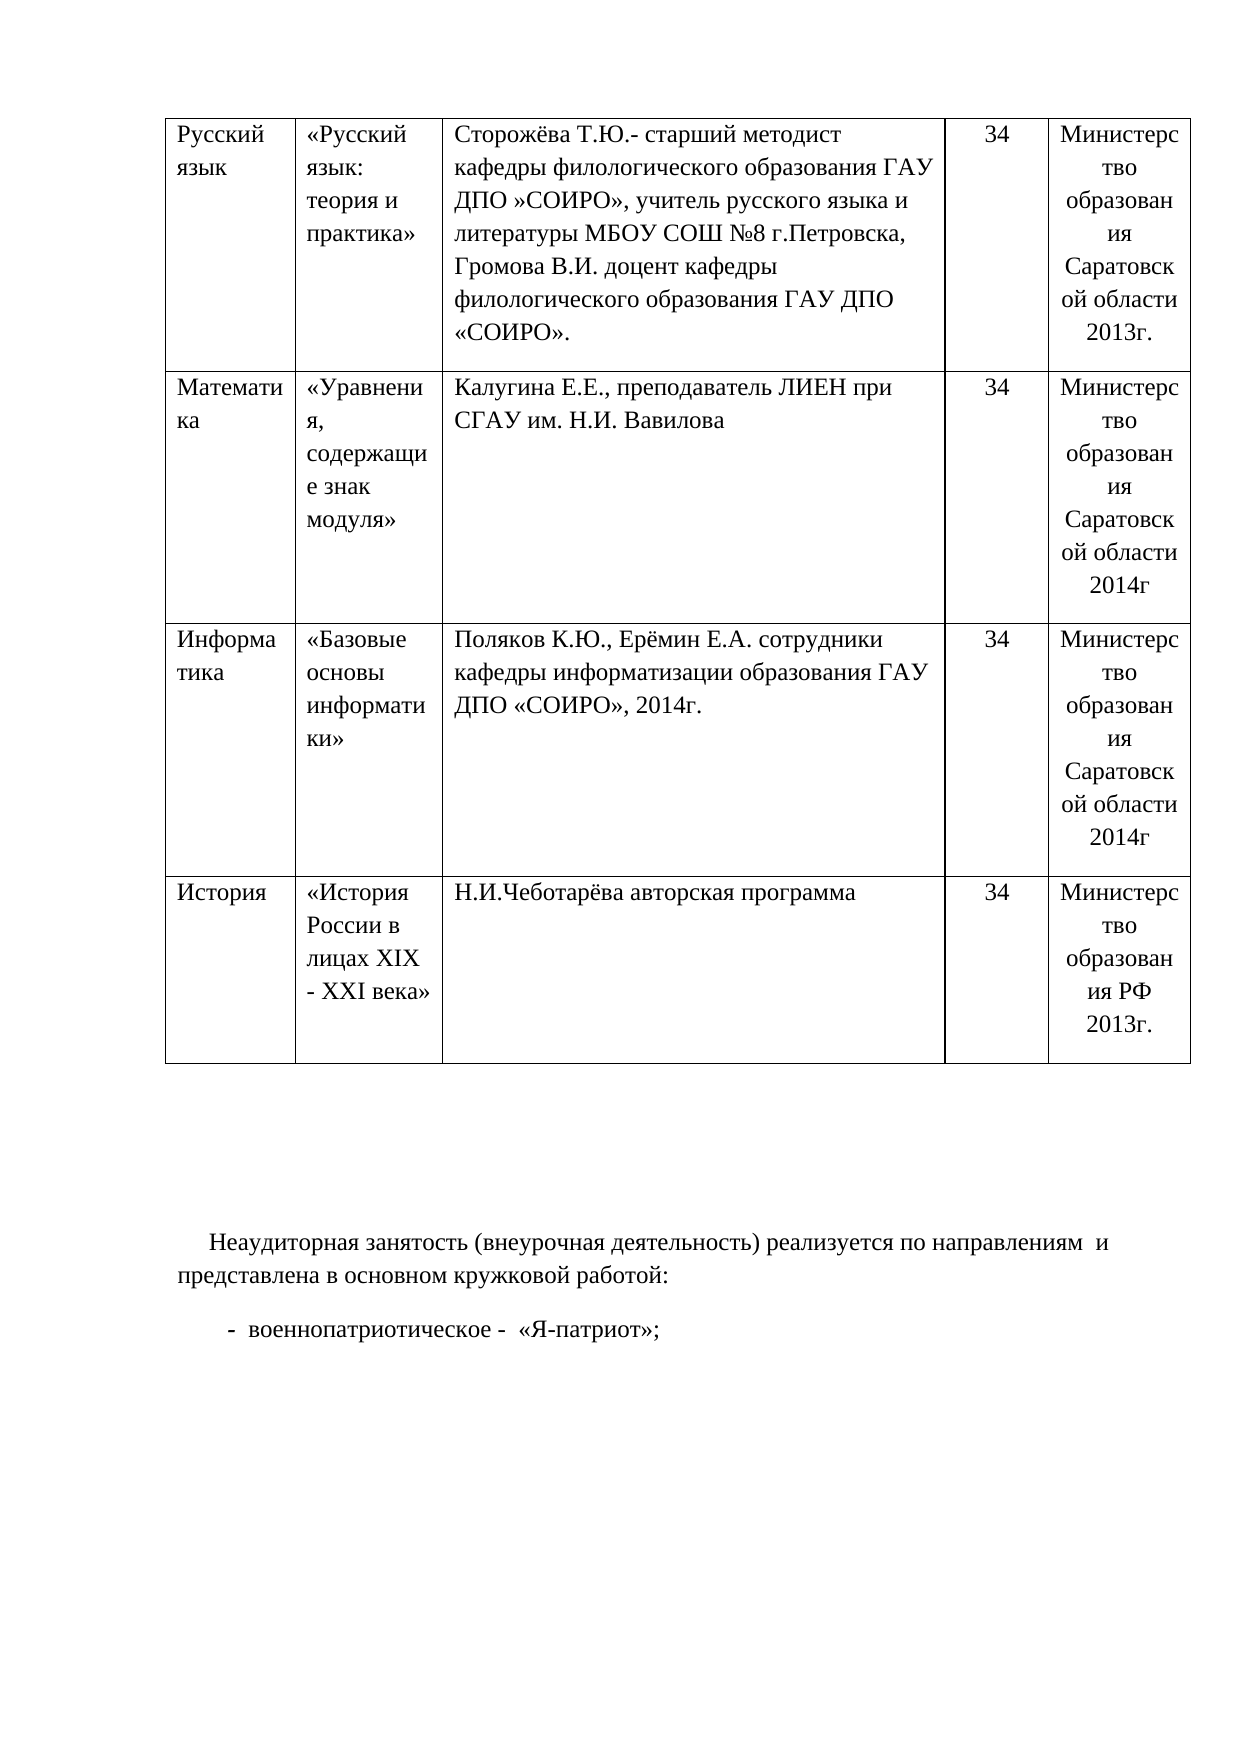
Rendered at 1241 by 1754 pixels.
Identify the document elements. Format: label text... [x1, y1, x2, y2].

table_cell История [166, 877, 295, 1062]
table_cell «Уравнения, содержащие знак модуля» [296, 372, 442, 623]
table_cell Сторожёва Т.Ю.- старший методист кафедры филологического образования ГАУ ДПО »СОИРО», учитель русского языка и литературы МБОУ СОШ №8 г.Петровска, Громова В.И. доцент кафедры филологического образования ГАУ ДПО «СОИРО». [443, 119, 944, 371]
text Неаудиторная занятость (внеурочная деятельность) реализуется по направлениям и представлена в основном кружковой работой: [177, 1227, 1152, 1289]
table_cell 34 [946, 372, 1048, 623]
table_cell «Базовые основы информатики» [296, 624, 442, 876]
table_cell Математика [166, 372, 295, 623]
table_cell Информатика [166, 624, 295, 876]
table_cell Министерство образования Саратовской области 2013г. [1049, 119, 1190, 371]
table_cell Калугина Е.Е., преподаватель ЛИЕН при СГАУ им. Н.И. Вавилова [443, 372, 944, 623]
table_cell 34 [946, 119, 1048, 371]
table_cell 34 [946, 624, 1048, 876]
table_cell Министерство образования Саратовской области 2014г [1049, 372, 1190, 623]
table_cell Министерство образования Саратовской области 2014г [1049, 624, 1190, 876]
table_cell Русский язык [166, 119, 295, 371]
table_cell «История России в лицах XIX - XXI века» [296, 877, 442, 1062]
table_cell «Русский язык: теория и практика» [296, 119, 442, 371]
table_cell Н.И.Чеботарёва авторская программа [443, 877, 944, 1062]
text - военнопатриотическое - «Я-патриот»; [177, 1314, 1152, 1343]
table_cell 34 [946, 877, 1048, 1062]
table_cell Министерство образования РФ 2013г. [1049, 877, 1190, 1062]
table_cell Поляков К.Ю., Ерёмин Е.А. сотрудники кафедры информатизации образования ГАУ ДПО «СОИРО», 2014г. [443, 624, 944, 876]
